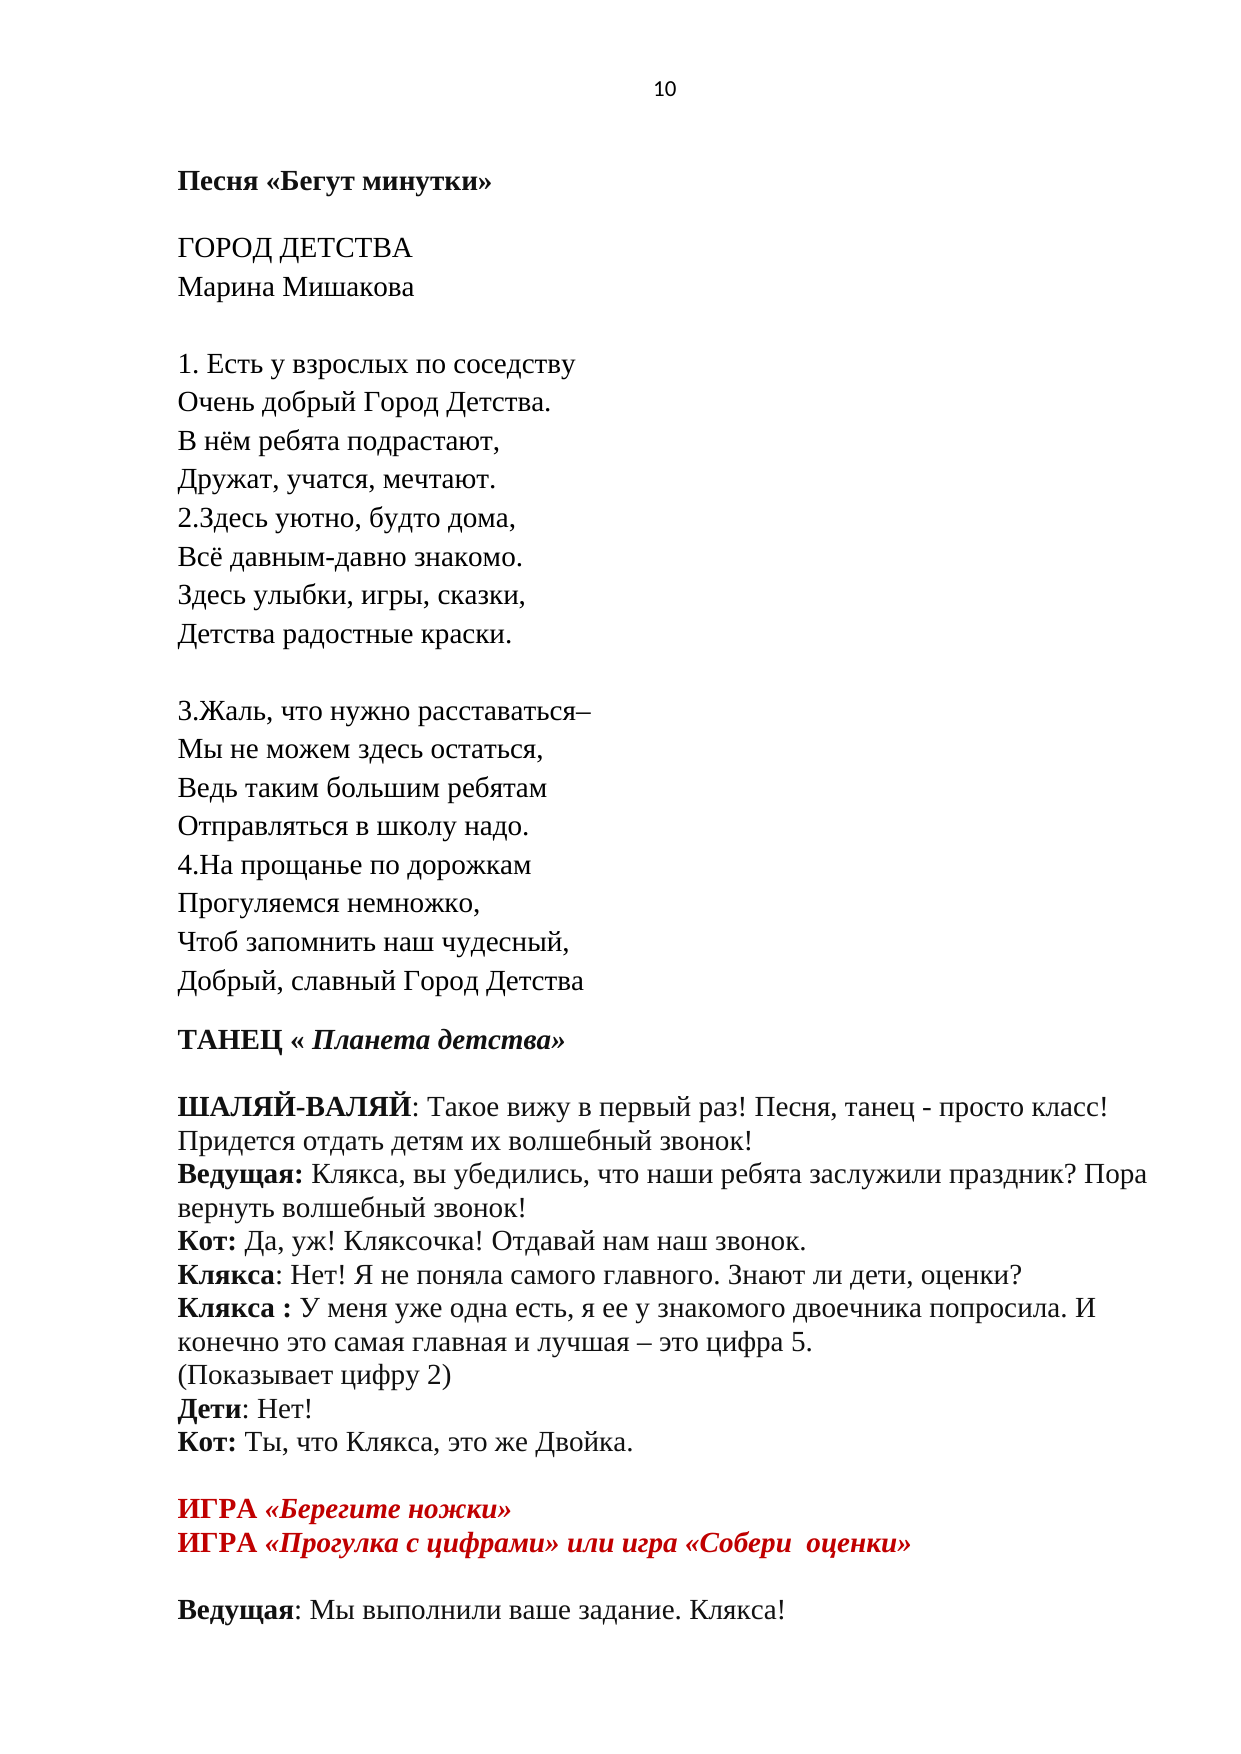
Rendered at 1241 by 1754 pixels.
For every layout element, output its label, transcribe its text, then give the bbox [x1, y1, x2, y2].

text Кот: Да, уж! Кляксочка! Отдавай нам наш звонок. [177, 1223, 1152, 1257]
text Ведущая: Клякса, вы убедились, что наши ребята заслужили праздник? Пора вернуть волшебный звонок! [177, 1156, 1152, 1223]
text ИГРА «Берегите ножки» [177, 1492, 1152, 1525]
text ГОРОД ДЕТСТВА Марина Мишакова 1. Есть у взрослых по соседству Очень добрый Город Детства. В нём ребята подрастают, Дружат, учатся, мечтают. 2.Здесь уютно, будто дома, Всё давным-давно знакомо. Здесь улыбки, игры, сказки, Детства радостные краски. 3.Жаль, что нужно расставаться– Мы не можем здесь остаться, Ведь таким большим ребятам Отправляться в школу надо. 4.На прощанье по дорожкам Прогуляемся немножко, Чтоб запомнить наш чудесный, Добрый, славный Город Детства [177, 230, 1152, 996]
text ИГРА «Прогулка с цифрами» или игра «Собери оценки» [177, 1525, 1152, 1559]
text Кот: Ты, что Клякса, это же Двойка. [177, 1424, 1152, 1458]
text Песня «Бегут минутки» [177, 163, 1152, 197]
text ТАНЕЦ « Планета детства» [177, 1022, 1152, 1056]
text Ведущая: Мы выполнили ваше задание. Клякса! [177, 1592, 1152, 1626]
text ШАЛЯЙ-ВАЛЯЙ: Такое вижу в первый раз! Песня, танец - просто класс! Придется отдать детям их волшебный звонок! [177, 1089, 1152, 1156]
text Дети: Нет! [177, 1391, 1152, 1424]
text (Показывает цифру 2) [177, 1357, 1152, 1391]
text Клякса: Нет! Я не поняла самого главного. Знают ли дети, оценки? [177, 1257, 1152, 1290]
text Клякса : У меня уже одна есть, я ее у знакомого двоечника попросила. И конечно это самая главная и лучшая – это цифра 5. [177, 1290, 1152, 1357]
